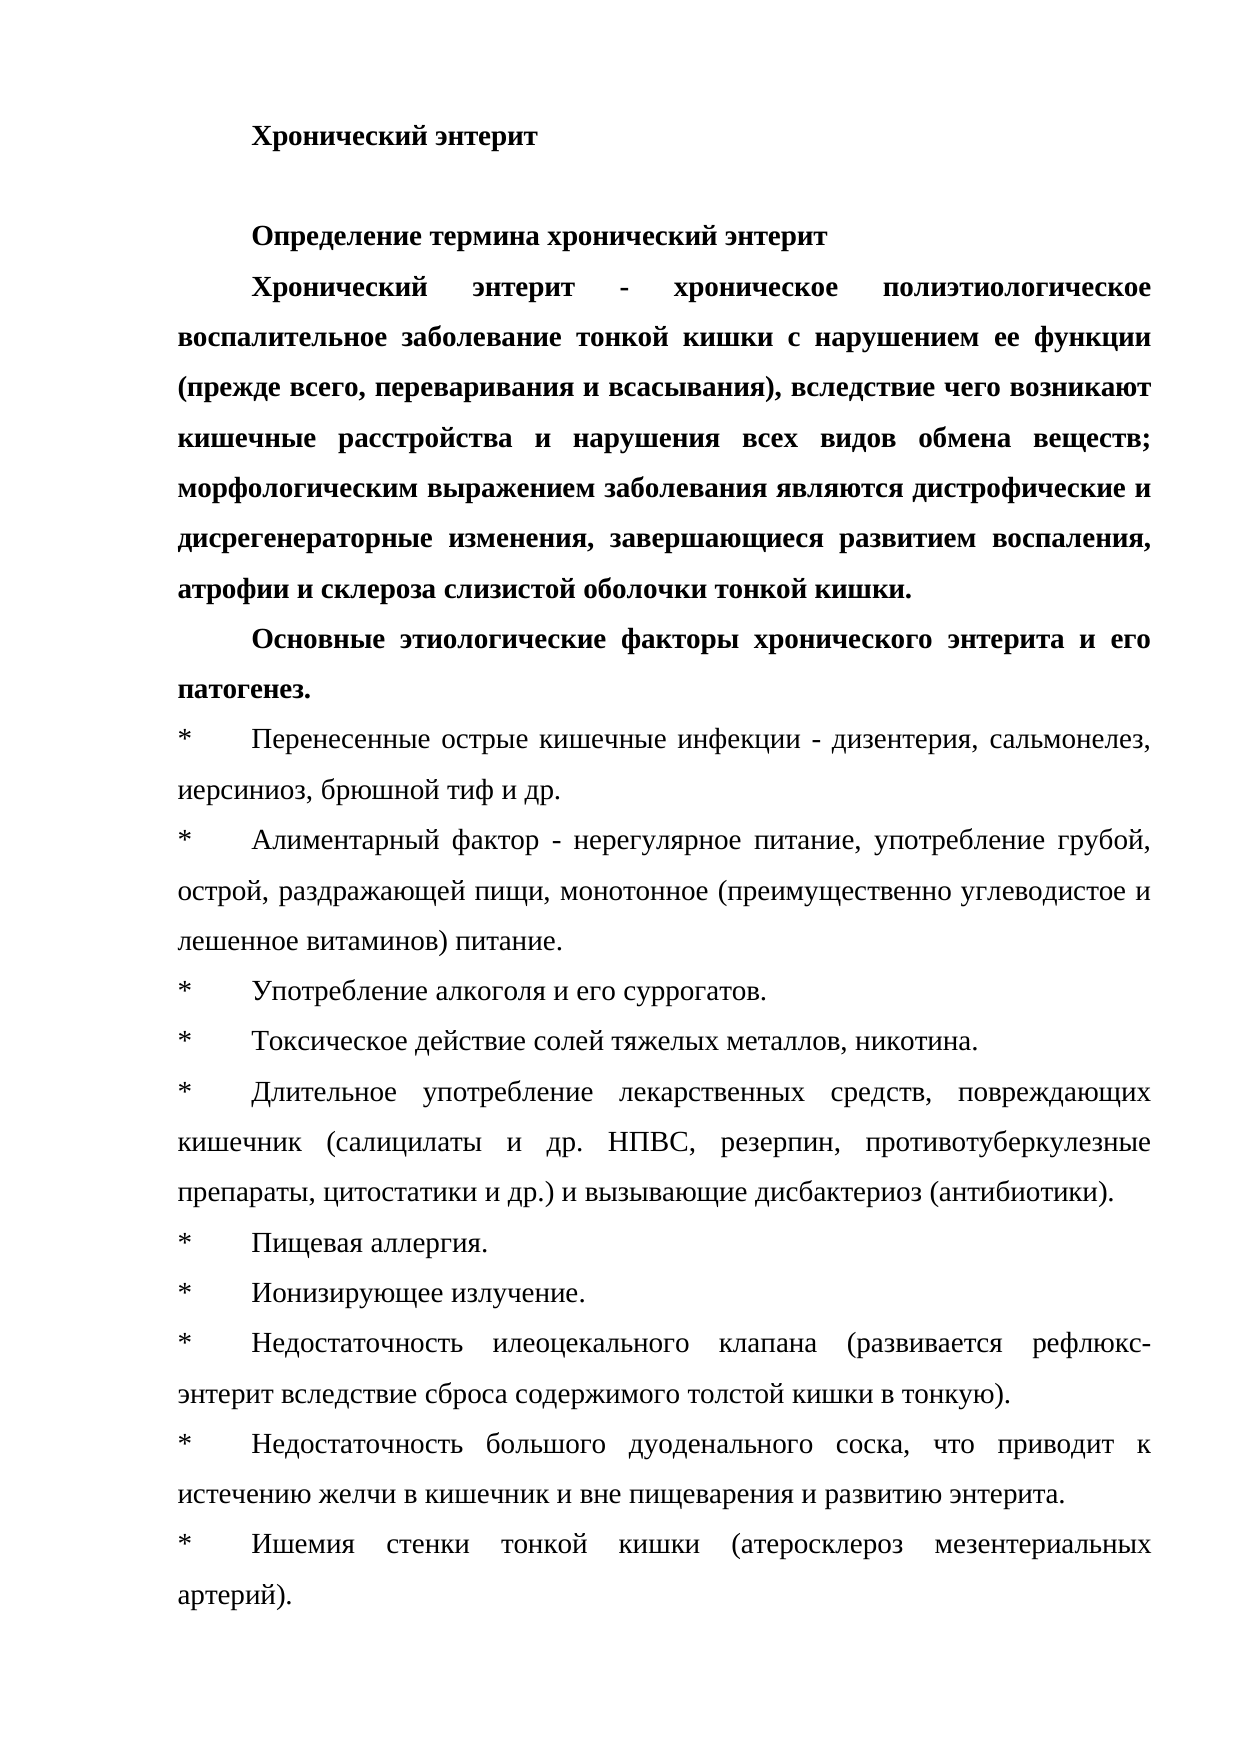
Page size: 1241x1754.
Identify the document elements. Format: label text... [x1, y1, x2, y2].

list Токсическое действие солей тяжелых металлов, никотина. [177, 1024, 1152, 1057]
list Хронический энтерит - хроническое полиэтиологическое воспалительное заболевание тонкой кишки с нарушением ее функции (прежде всего, переваривания и всасывания), вследствие чего возникают кишечные расстройства и нарушения всех видов обмена веществ; морфологическим выражением заболевания являются дистрофические и дисрегенераторные изменения, завершающиеся развитием воспаления, атрофии и склероза слизистой оболочки тонкой кишки. [177, 269, 1152, 604]
list Недостаточность илеоцекального клапана (развивается рефлюкс-энтерит вследствие сброса содержимого толстой кишки в тонкую). [177, 1326, 1152, 1409]
list Употребление алкоголя и его суррогатов. [177, 973, 1152, 1007]
list Длительное употребление лекарственных средств, повреждающих кишечник (салицилаты и др. НПВС, резерпин, противотуберкулезные препараты, цитостатики и др.) и вызывающие дисбактериоз (антибиотики). [177, 1074, 1152, 1208]
text Основные этиологические факторы хронического энтерита и его патогенез. [177, 621, 1152, 705]
list Ионизирующее излучение. [177, 1275, 1152, 1309]
list Ишемия стенки тонкой кишки (атеросклероз мезентериальных артерий). [177, 1527, 1152, 1611]
list Недостаточность большого дуоденального соска, что приводит к истечению желчи в кишечник и вне пищеварения и развитию энтерита. [177, 1426, 1152, 1510]
text Определение термина хронический энтерит [177, 219, 1152, 252]
list Перенесенные острые кишечные инфекции - дизентерия, сальмонелез, иерсиниоз, брюшной тиф и др. [177, 722, 1152, 806]
list Алиментарный фактор - нерегулярное питание, употребление грубой, острой, раздражающей пищи, монотонное (преимущественно углеводистое и лешенное витаминов) питание. [177, 822, 1152, 957]
list Пищевая аллергия. [177, 1225, 1152, 1258]
text Хронический энтерит [177, 118, 1152, 152]
